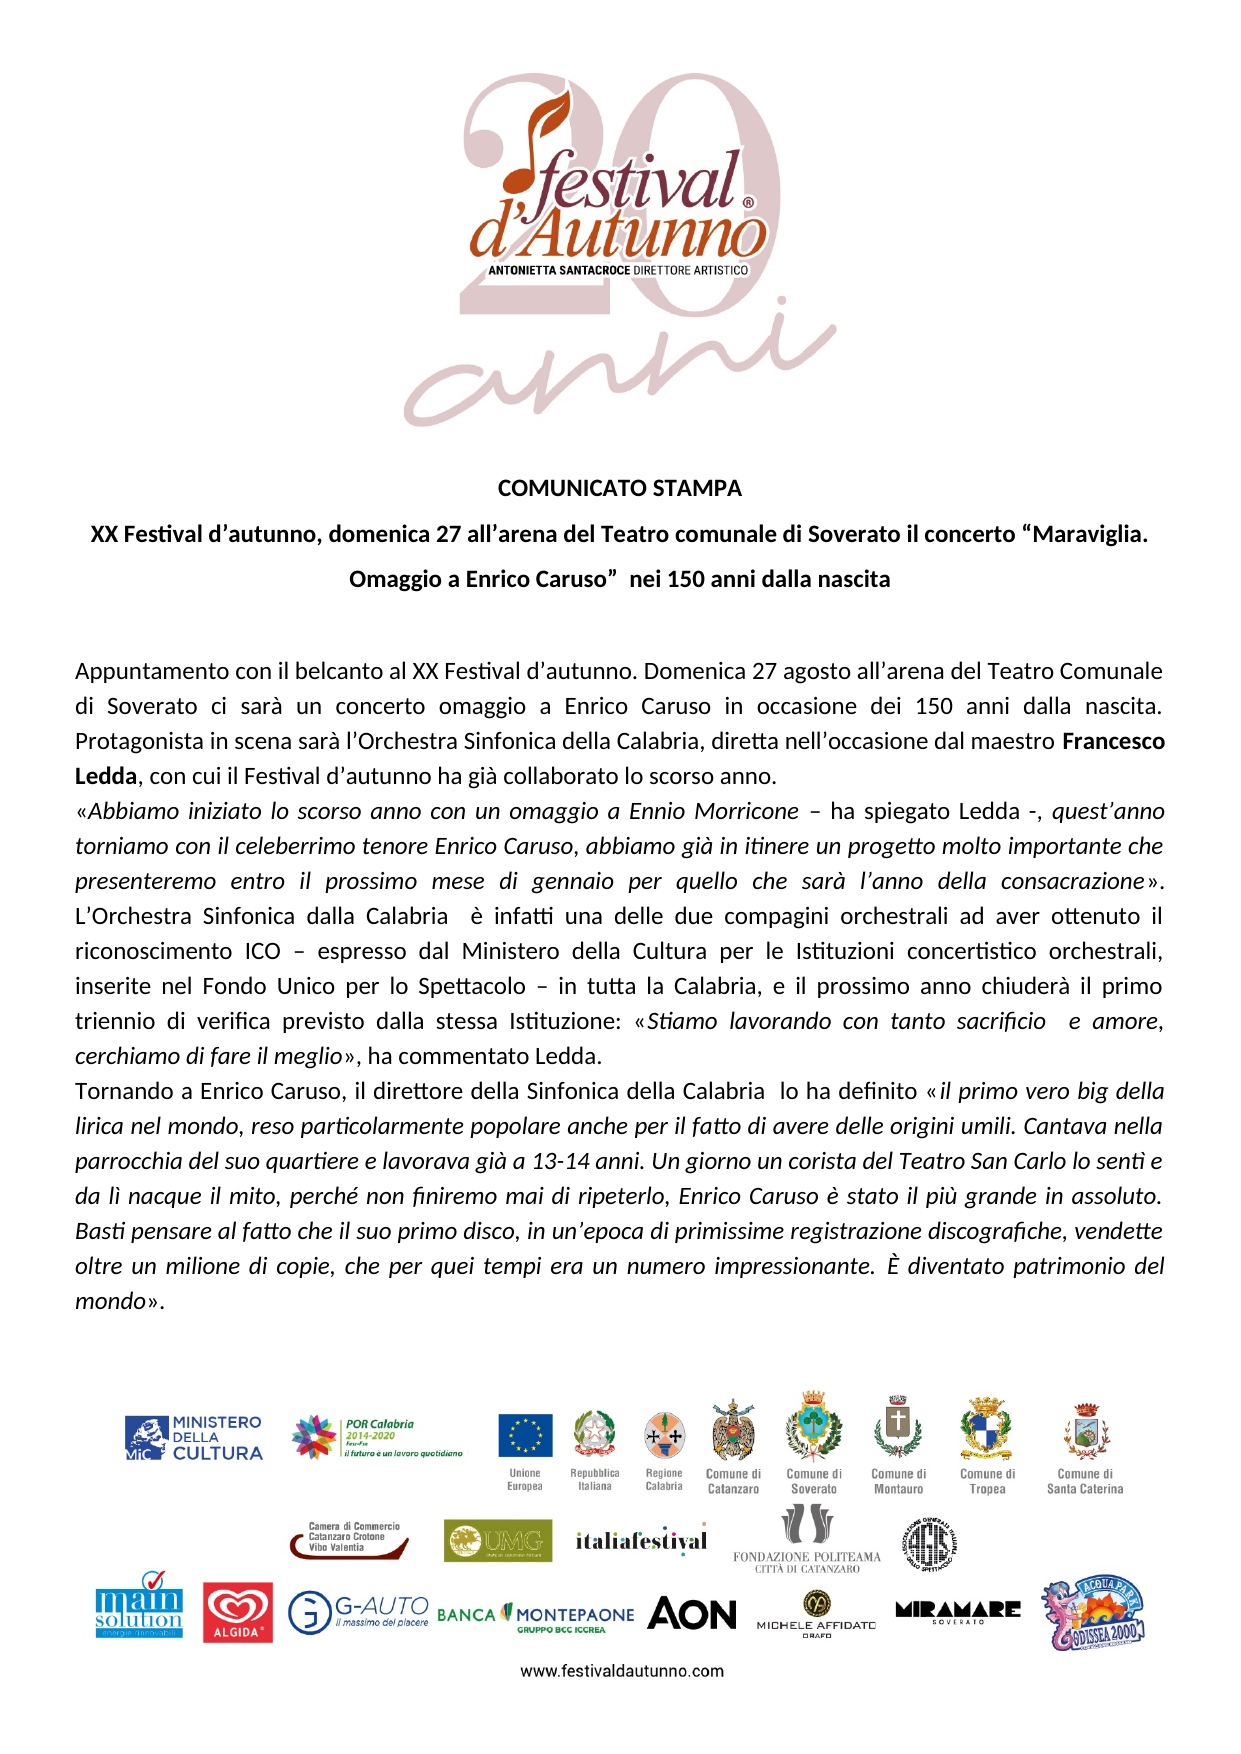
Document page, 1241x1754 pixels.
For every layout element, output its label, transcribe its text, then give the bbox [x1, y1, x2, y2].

text COMUNICATO STAMPA [75, 472, 1165, 502]
text Appuntamento con il belcanto al XX Festival d’autunno. Domenica 27 agosto all’arena del Teatro Comunale di Soverato ci sarà un concerto omaggio a Enrico Caruso in occasione dei 150 anni dalla nascita. Protagonista in scena sarà l’Orchestra Sinfonica della Calabria, diretta nell’occasione dal maestro Francesco Ledda, con cui il Festival d’autunno ha già collaborato lo scorso anno. [75, 655, 1165, 790]
text XX Festival d’autunno, domenica 27 all’arena del Teatro comunale di Soverato il concerto “Maraviglia. Omaggio a Enrico Caruso” nei 150 anni dalla nascita [75, 518, 1165, 594]
picture [95, 1389, 1145, 1681]
text «Abbiamo iniziato lo scorso anno con un omaggio a Ennio Morricone – ha spiegato Ledda -, quest’anno torniamo con il celeberrimo tenore Enrico Caruso, abbiamo già in itinere un progetto molto importante che presenteremo entro il prossimo mese di gennaio per quello che sarà l’anno della consacrazione». L’Orchestra Sinfonica dalla Calabria è infatti una delle due compagini orchestrali ad aver ottenuto il riconoscimento ICO – espresso dal Ministero della Cultura per le Istituzioni concertistico orchestrali, inserite nel Fondo Unico per lo Spettacolo – in tutta la Calabria, e il prossimo anno chiuderà il primo triennio di verifica previsto dalla stessa Istituzione: «Stiamo lavorando con tanto sacrificio e amore, cerchiamo di fare il meglio», ha commentato Ledda. [75, 795, 1165, 1070]
picture [403, 73, 837, 427]
text Tornando a Enrico Caruso, il direttore della Sinfonica della Calabria lo ha definito «il primo vero big della lirica nel mondo, reso particolarmente popolare anche per il fatto di avere delle origini umili. Cantava nella parrocchia del suo quartiere e lavorava già a 13-14 anni. Un giorno un corista del Teatro San Carlo lo sentì e da lì nacque il mito, perché non finiremo mai di ripeterlo, Enrico Caruso è stato il più grande in assoluto. Basti pensare al fatto che il suo primo disco, in un’epoca di primissime registrazione discografiche, vendette oltre un milione di copie, che per quei tempi era un numero impressionante. È diventato patrimonio del mondo». [75, 1075, 1165, 1315]
